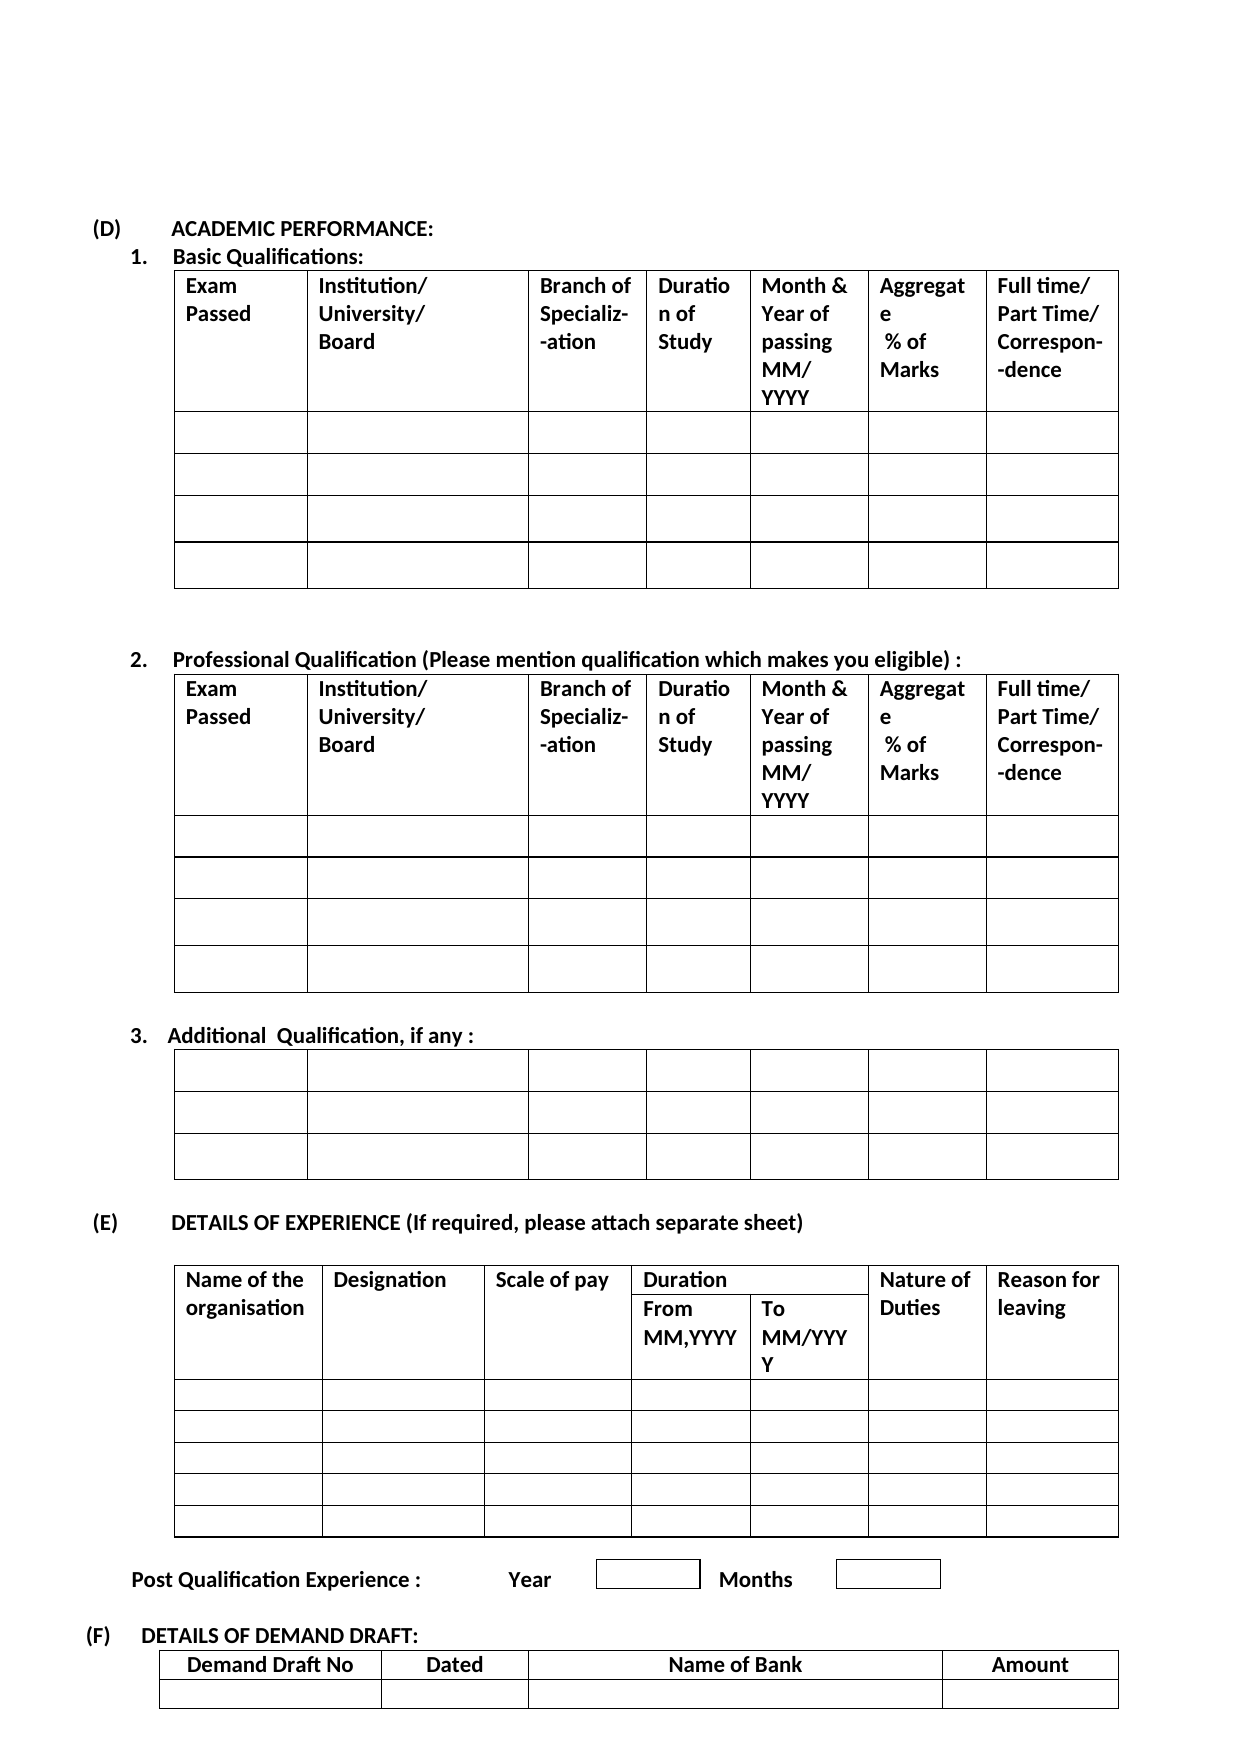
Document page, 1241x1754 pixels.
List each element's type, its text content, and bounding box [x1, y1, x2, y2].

table_cell [751, 899, 868, 945]
table_cell [647, 454, 750, 494]
table_cell [647, 899, 750, 945]
table_cell [632, 1380, 750, 1410]
table_cell [308, 1092, 528, 1132]
table_cell [869, 496, 986, 541]
table_cell [308, 454, 528, 494]
table_cell [175, 946, 307, 992]
table_cell [632, 1411, 750, 1442]
table_cell [869, 543, 986, 588]
list DETAILS OF EXPERIENCE (If required, please attach separate sheet) [92, 1208, 1107, 1236]
list Professional Qualification (Please mention qualification which makes you eligible) : [130, 645, 1107, 673]
table_cell [308, 543, 528, 588]
table_cell [485, 1380, 631, 1410]
table_cell [987, 1092, 1118, 1132]
table_header [647, 1050, 750, 1091]
table_cell [869, 1443, 986, 1473]
table_cell [323, 1411, 484, 1442]
table_cell [987, 816, 1118, 856]
table_cell [529, 816, 646, 856]
table_header Full time/ Part Time/ Correspon- -dence [987, 271, 1118, 411]
table_cell [632, 1506, 750, 1536]
table_cell [175, 1506, 322, 1536]
table_cell From MM,YYYY [632, 1295, 750, 1379]
table_cell To MM/YYYY [751, 1295, 868, 1379]
table_header Dated [382, 1651, 528, 1679]
table_header Exam Passed [175, 675, 307, 814]
table_header Scale of pay [485, 1266, 631, 1379]
table_cell [529, 412, 646, 453]
table_cell [751, 1474, 868, 1505]
table_header Amount [943, 1651, 1118, 1679]
table_cell [869, 1134, 986, 1179]
table_cell [751, 454, 868, 494]
table_cell [323, 1443, 484, 1473]
table_cell [632, 1474, 750, 1505]
table_cell [529, 1092, 646, 1132]
table_cell [175, 496, 307, 541]
table_header [529, 1050, 646, 1091]
list ACADEMIC PERFORMANCE: [92, 214, 1107, 242]
table_cell [323, 1506, 484, 1536]
table_cell [751, 858, 868, 898]
table_cell [175, 1443, 322, 1473]
table_cell [175, 858, 307, 898]
table_header [308, 1050, 528, 1091]
table_cell [175, 816, 307, 856]
table_cell [987, 1443, 1118, 1473]
list Basic Qualifications: [130, 242, 1107, 270]
table_cell [751, 412, 868, 453]
table_cell [869, 1092, 986, 1132]
table_cell [751, 1380, 868, 1410]
table_cell [529, 946, 646, 992]
table_header Designation [323, 1266, 484, 1379]
list Additional Qualification, if any : [130, 1021, 1107, 1049]
table_header Aggregate % of Marks [869, 271, 986, 411]
table_cell [869, 946, 986, 992]
table_cell [869, 816, 986, 856]
table_cell [160, 1680, 381, 1708]
table_cell [175, 1092, 307, 1132]
table_cell [987, 454, 1118, 494]
table_cell [647, 1092, 750, 1132]
table_header Name of Bank [529, 1651, 942, 1679]
table_cell [751, 1506, 868, 1536]
table_cell [485, 1411, 631, 1442]
table_cell [647, 816, 750, 856]
table_cell [751, 1443, 868, 1473]
table_cell [529, 1680, 942, 1708]
table_header Duration of Study [647, 675, 750, 814]
table_header [751, 1050, 868, 1091]
table_cell [529, 454, 646, 494]
table_cell [987, 412, 1118, 453]
table_cell [987, 1474, 1118, 1505]
table_cell [308, 496, 528, 541]
table_header Duration of Study [647, 271, 750, 411]
table_header Duration [632, 1266, 868, 1293]
table_cell [529, 899, 646, 945]
table_cell [175, 1134, 307, 1179]
table_cell [987, 858, 1118, 898]
table_cell [751, 496, 868, 541]
table_cell [529, 1134, 646, 1179]
table_cell [175, 899, 307, 945]
table_header Reason for leaving [987, 1266, 1118, 1379]
table_header Branch of Specializ- -ation [529, 675, 646, 814]
table_cell [308, 946, 528, 992]
table_header Name of the organisation [175, 1266, 322, 1379]
table_header Institution/ University/ Board [308, 271, 528, 411]
table_cell [485, 1506, 631, 1536]
list Post Qualification Experience : Year Months [100, 1566, 1107, 1593]
table_cell [647, 412, 750, 453]
table_cell [647, 1134, 750, 1179]
table_header [597, 1560, 699, 1588]
table_cell [308, 816, 528, 856]
table_header [175, 1050, 307, 1091]
table_header Month & Year of passing MM/YYYY [751, 271, 868, 411]
table_cell [485, 1474, 631, 1505]
table_cell [175, 543, 307, 588]
table_cell [647, 496, 750, 541]
table_cell [175, 412, 307, 453]
table_cell [751, 816, 868, 856]
table_cell [869, 1474, 986, 1505]
table_header Demand Draft No [160, 1651, 381, 1679]
table_cell [987, 1134, 1118, 1179]
table_cell [751, 1134, 868, 1179]
table_header [837, 1560, 940, 1588]
table_cell [632, 1443, 750, 1473]
table_cell [647, 946, 750, 992]
table_cell [751, 1411, 868, 1442]
text (F) DETAILS OF DEMAND DRAFT: [86, 1622, 1107, 1649]
table_cell [175, 1380, 322, 1410]
table_cell [647, 858, 750, 898]
table_cell [647, 543, 750, 588]
table_cell [869, 412, 986, 453]
table_cell [987, 899, 1118, 945]
table_header Branch of Specializ- -ation [529, 271, 646, 411]
table_header Full time/ Part Time/ Correspon- -dence [987, 675, 1118, 814]
table_header Exam Passed [175, 271, 307, 411]
table_cell [869, 1506, 986, 1536]
table_cell [869, 454, 986, 494]
table_header Institution/ University/ Board [308, 675, 528, 814]
table_header Month & Year of passing MM/YYYY [751, 675, 868, 814]
table_cell [751, 543, 868, 588]
table_cell [323, 1474, 484, 1505]
table_header Nature of Duties [869, 1266, 986, 1379]
table_cell [529, 858, 646, 898]
table_header [869, 1050, 986, 1091]
table_cell [529, 543, 646, 588]
table_cell [869, 1411, 986, 1442]
table_cell [987, 543, 1118, 588]
table_cell [308, 412, 528, 453]
table_cell [382, 1680, 528, 1708]
table_cell [175, 1474, 322, 1505]
table_cell [485, 1443, 631, 1473]
table_cell [175, 1411, 322, 1442]
table_cell [987, 496, 1118, 541]
table_cell [323, 1380, 484, 1410]
table_cell [751, 946, 868, 992]
table_header [987, 1050, 1118, 1091]
table_cell [529, 496, 646, 541]
table_cell [987, 1411, 1118, 1442]
table_header Aggregate % of Marks [869, 675, 986, 814]
table_cell [751, 1092, 868, 1132]
table_cell [308, 858, 528, 898]
table_cell [869, 1380, 986, 1410]
table_cell [175, 454, 307, 494]
table_cell [987, 1380, 1118, 1410]
table_cell [308, 899, 528, 945]
table_cell [987, 1506, 1118, 1536]
table_cell [943, 1680, 1118, 1708]
table_cell [869, 899, 986, 945]
table_cell [869, 858, 986, 898]
table_cell [987, 946, 1118, 992]
table_cell [308, 1134, 528, 1179]
